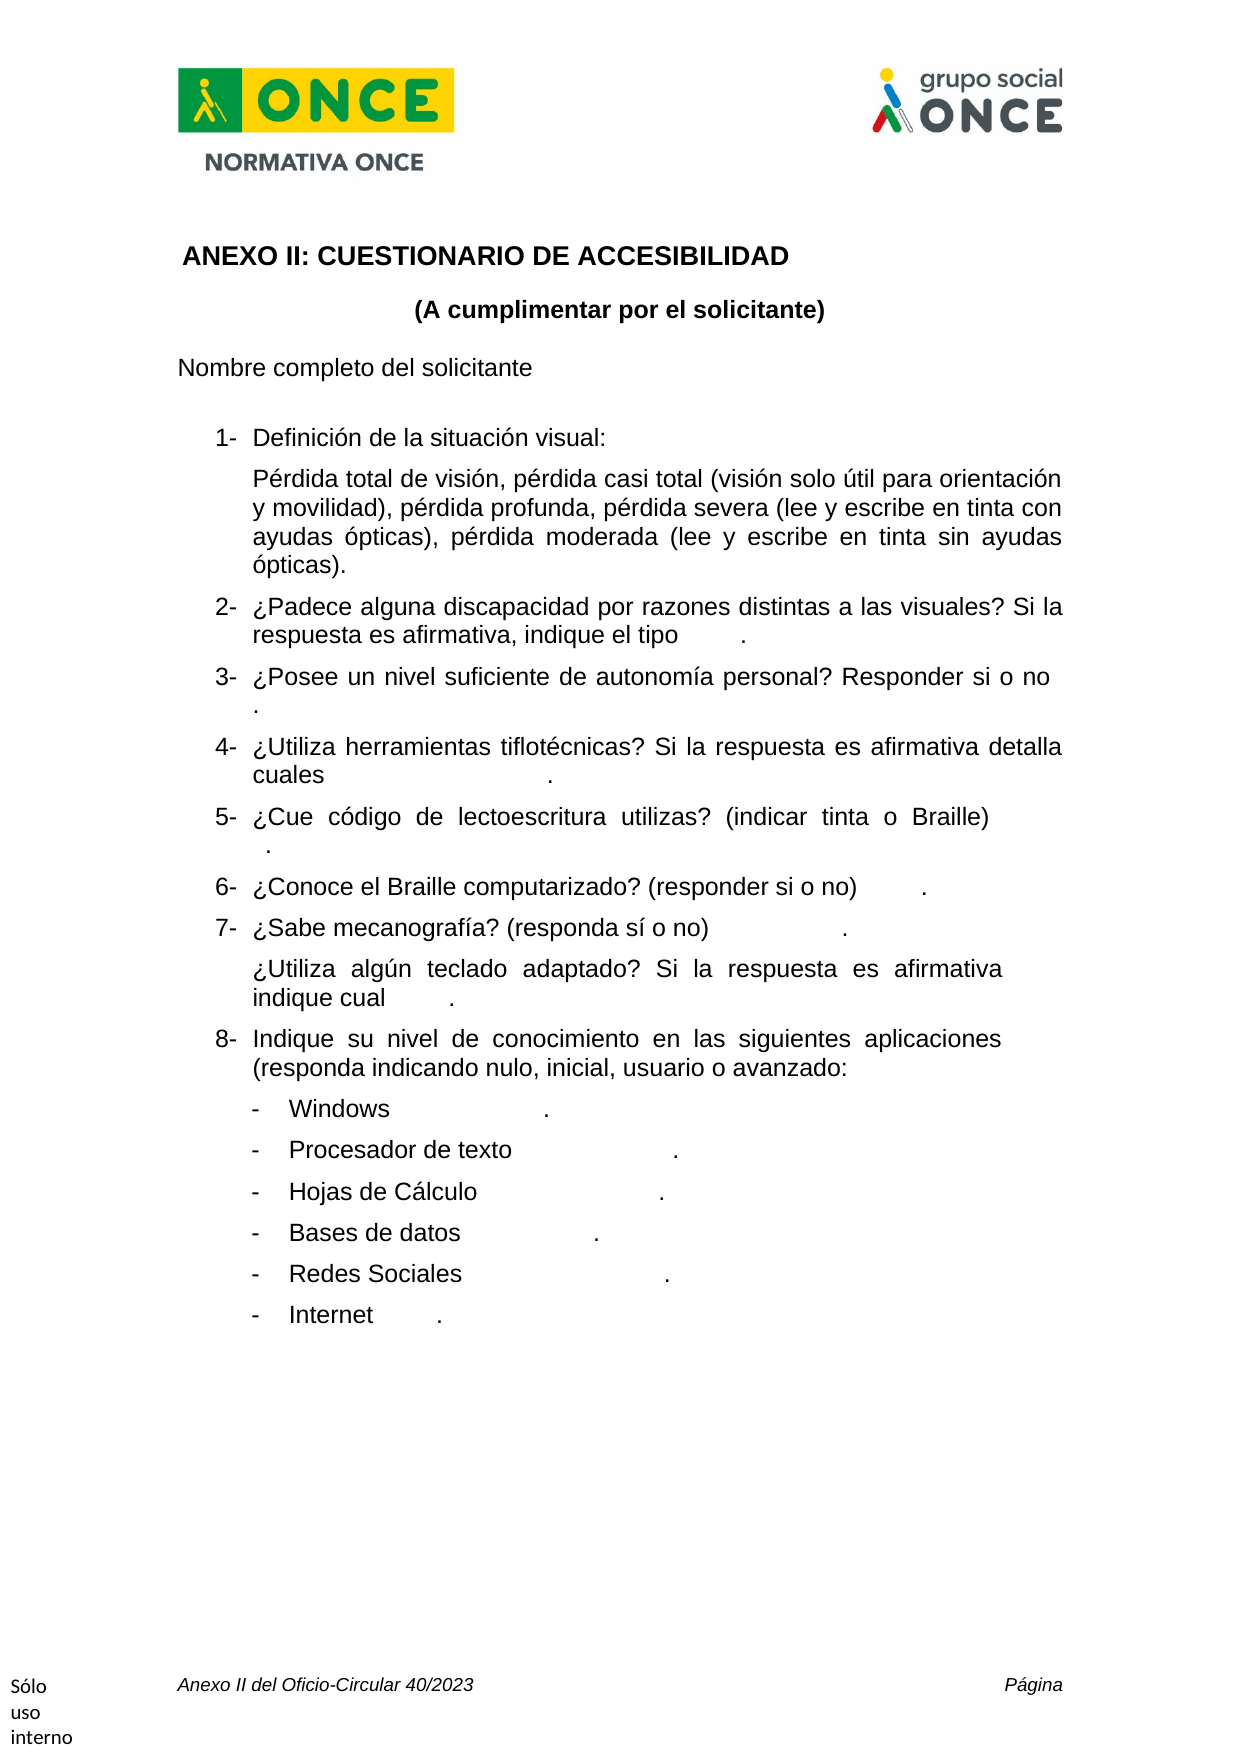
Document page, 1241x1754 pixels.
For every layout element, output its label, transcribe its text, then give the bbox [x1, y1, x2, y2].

list Procesador de texto . [251, 1135, 1003, 1164]
text Nombre completo del solicitante [177, 353, 1063, 382]
subtitle ANEXO II: CUESTIONARIO DE ACCESIBILIDAD [177, 240, 1056, 272]
list Redes Sociales . [251, 1259, 1003, 1288]
list ¿Conoce el Braille computarizado? (responder si o no) . [215, 872, 1003, 900]
list ¿Posee un nivel suficiente de autonomía personal? Responder si o no . [215, 662, 1064, 719]
list Internet . [251, 1300, 1003, 1329]
text (A cumplimentar por el solicitante) [177, 295, 1063, 324]
list ¿Padece alguna discapacidad por razones distintas a las visuales? Si la respuesta es afirmativa, indique el tipo . [215, 592, 1064, 649]
list Hojas de Cálculo . [251, 1177, 1003, 1205]
list Indique su nivel de conocimiento en las siguientes aplicaciones (responda indicando nulo, inicial, usuario o avanzado: [215, 1024, 1003, 1082]
list ¿Utiliza algún teclado adaptado? Si la respuesta es afirmativa indique cual . [252, 954, 1003, 1012]
list Bases de datos . [251, 1218, 1003, 1247]
list Definición de la situación visual: [215, 423, 1003, 452]
list Windows . [251, 1094, 1003, 1123]
picture [177, 59, 1063, 192]
list ¿Cue código de lectoescritura utilizas? (indicar tinta o Braille) . [215, 802, 1003, 859]
text Pérdida total de visión, pérdida casi total (visión solo útil para orientación y movilidad), pérdida profunda, pérdida severa (lee y escribe en tinta con ayudas ópticas), pérdida moderada (lee y escribe en tinta sin ayudas ópticas). [252, 464, 1064, 579]
list ¿Sabe mecanografía? (responda sí o no) . [215, 913, 1003, 942]
list ¿Utiliza herramientas tiflotécnicas? Si la respuesta es afirmativa detalla cuales . [215, 732, 1064, 789]
